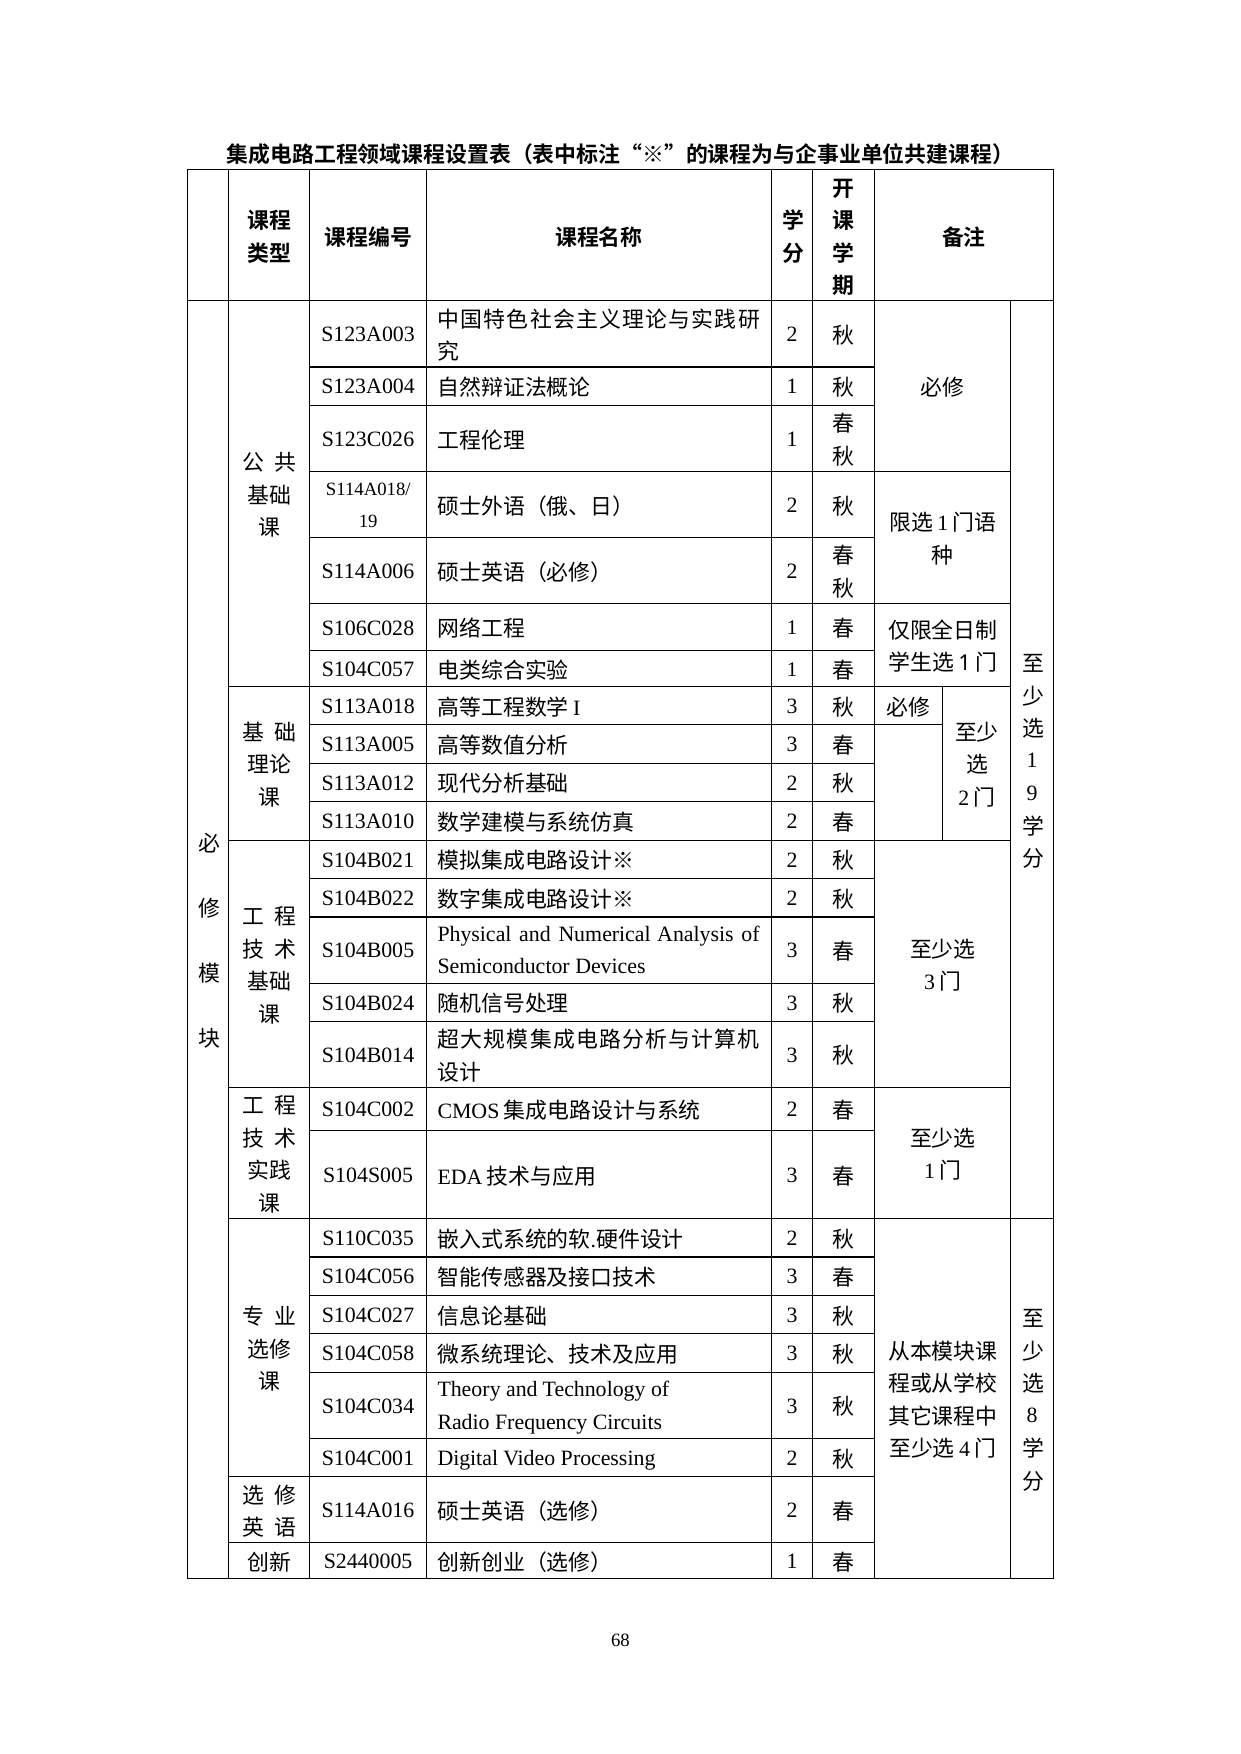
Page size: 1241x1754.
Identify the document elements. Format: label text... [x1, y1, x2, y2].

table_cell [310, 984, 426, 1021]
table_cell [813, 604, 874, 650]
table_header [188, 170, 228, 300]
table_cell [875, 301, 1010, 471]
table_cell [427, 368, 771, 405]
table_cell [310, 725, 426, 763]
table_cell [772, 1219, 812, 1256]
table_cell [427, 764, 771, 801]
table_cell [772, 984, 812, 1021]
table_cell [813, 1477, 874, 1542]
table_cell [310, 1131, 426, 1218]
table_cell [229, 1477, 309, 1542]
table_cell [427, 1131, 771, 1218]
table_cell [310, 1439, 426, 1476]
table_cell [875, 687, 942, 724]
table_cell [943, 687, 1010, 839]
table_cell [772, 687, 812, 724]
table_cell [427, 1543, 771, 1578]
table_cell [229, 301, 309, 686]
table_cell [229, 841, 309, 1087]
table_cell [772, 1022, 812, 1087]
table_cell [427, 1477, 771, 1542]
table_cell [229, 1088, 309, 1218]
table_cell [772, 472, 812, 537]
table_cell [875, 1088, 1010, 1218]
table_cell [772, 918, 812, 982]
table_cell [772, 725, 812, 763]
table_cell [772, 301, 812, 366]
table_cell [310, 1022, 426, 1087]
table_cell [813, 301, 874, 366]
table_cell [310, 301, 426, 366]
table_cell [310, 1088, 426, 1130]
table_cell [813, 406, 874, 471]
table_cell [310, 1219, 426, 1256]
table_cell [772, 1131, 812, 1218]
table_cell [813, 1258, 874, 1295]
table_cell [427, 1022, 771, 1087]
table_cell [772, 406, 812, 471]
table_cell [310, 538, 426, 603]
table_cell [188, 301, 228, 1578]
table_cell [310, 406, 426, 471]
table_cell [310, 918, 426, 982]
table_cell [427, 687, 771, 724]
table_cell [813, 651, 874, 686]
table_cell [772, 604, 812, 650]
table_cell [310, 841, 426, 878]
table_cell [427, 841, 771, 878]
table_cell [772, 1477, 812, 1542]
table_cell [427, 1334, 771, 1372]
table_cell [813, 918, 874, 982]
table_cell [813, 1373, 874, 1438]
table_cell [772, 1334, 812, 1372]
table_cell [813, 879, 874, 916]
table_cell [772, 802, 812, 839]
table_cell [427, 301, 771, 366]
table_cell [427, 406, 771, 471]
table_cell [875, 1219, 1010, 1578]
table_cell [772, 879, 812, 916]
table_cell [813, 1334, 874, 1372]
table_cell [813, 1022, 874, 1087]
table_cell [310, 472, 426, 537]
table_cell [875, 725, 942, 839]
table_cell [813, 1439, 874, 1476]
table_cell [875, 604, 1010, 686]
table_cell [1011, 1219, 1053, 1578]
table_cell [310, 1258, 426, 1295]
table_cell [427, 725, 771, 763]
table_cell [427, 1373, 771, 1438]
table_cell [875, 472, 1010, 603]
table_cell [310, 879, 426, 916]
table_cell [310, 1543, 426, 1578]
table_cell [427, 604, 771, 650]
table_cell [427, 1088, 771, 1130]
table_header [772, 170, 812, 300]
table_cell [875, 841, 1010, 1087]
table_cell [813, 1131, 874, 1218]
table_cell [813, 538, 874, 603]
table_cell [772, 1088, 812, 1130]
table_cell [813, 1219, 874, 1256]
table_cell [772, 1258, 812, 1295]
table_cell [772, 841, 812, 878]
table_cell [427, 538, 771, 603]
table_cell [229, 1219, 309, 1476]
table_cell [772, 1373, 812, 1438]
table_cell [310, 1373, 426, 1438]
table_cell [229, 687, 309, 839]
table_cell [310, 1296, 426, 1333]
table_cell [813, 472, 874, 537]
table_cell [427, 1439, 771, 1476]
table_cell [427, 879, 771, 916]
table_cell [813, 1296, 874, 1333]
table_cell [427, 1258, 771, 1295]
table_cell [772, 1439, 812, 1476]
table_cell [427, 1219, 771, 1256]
text 集成电路工程领域课程设置表（表中标注“※”的课程为与企事业单位共建课程） [187, 137, 1053, 169]
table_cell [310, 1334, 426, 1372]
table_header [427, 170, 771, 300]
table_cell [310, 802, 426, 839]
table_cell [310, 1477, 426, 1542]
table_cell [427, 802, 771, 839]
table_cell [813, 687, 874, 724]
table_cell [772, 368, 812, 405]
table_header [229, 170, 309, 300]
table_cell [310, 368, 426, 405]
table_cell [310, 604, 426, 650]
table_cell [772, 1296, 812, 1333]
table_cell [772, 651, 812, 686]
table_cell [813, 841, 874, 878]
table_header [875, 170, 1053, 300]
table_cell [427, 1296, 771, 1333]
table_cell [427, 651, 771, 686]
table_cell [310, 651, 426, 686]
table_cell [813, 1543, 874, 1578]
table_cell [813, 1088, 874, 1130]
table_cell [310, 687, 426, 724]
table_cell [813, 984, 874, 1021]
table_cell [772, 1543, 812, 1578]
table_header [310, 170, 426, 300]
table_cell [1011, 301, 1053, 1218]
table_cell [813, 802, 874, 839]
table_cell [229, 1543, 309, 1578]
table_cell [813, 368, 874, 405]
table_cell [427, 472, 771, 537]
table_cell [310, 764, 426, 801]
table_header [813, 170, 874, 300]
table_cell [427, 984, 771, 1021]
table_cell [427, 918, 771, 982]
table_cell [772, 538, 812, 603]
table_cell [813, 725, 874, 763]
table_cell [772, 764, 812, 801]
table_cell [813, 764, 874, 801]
